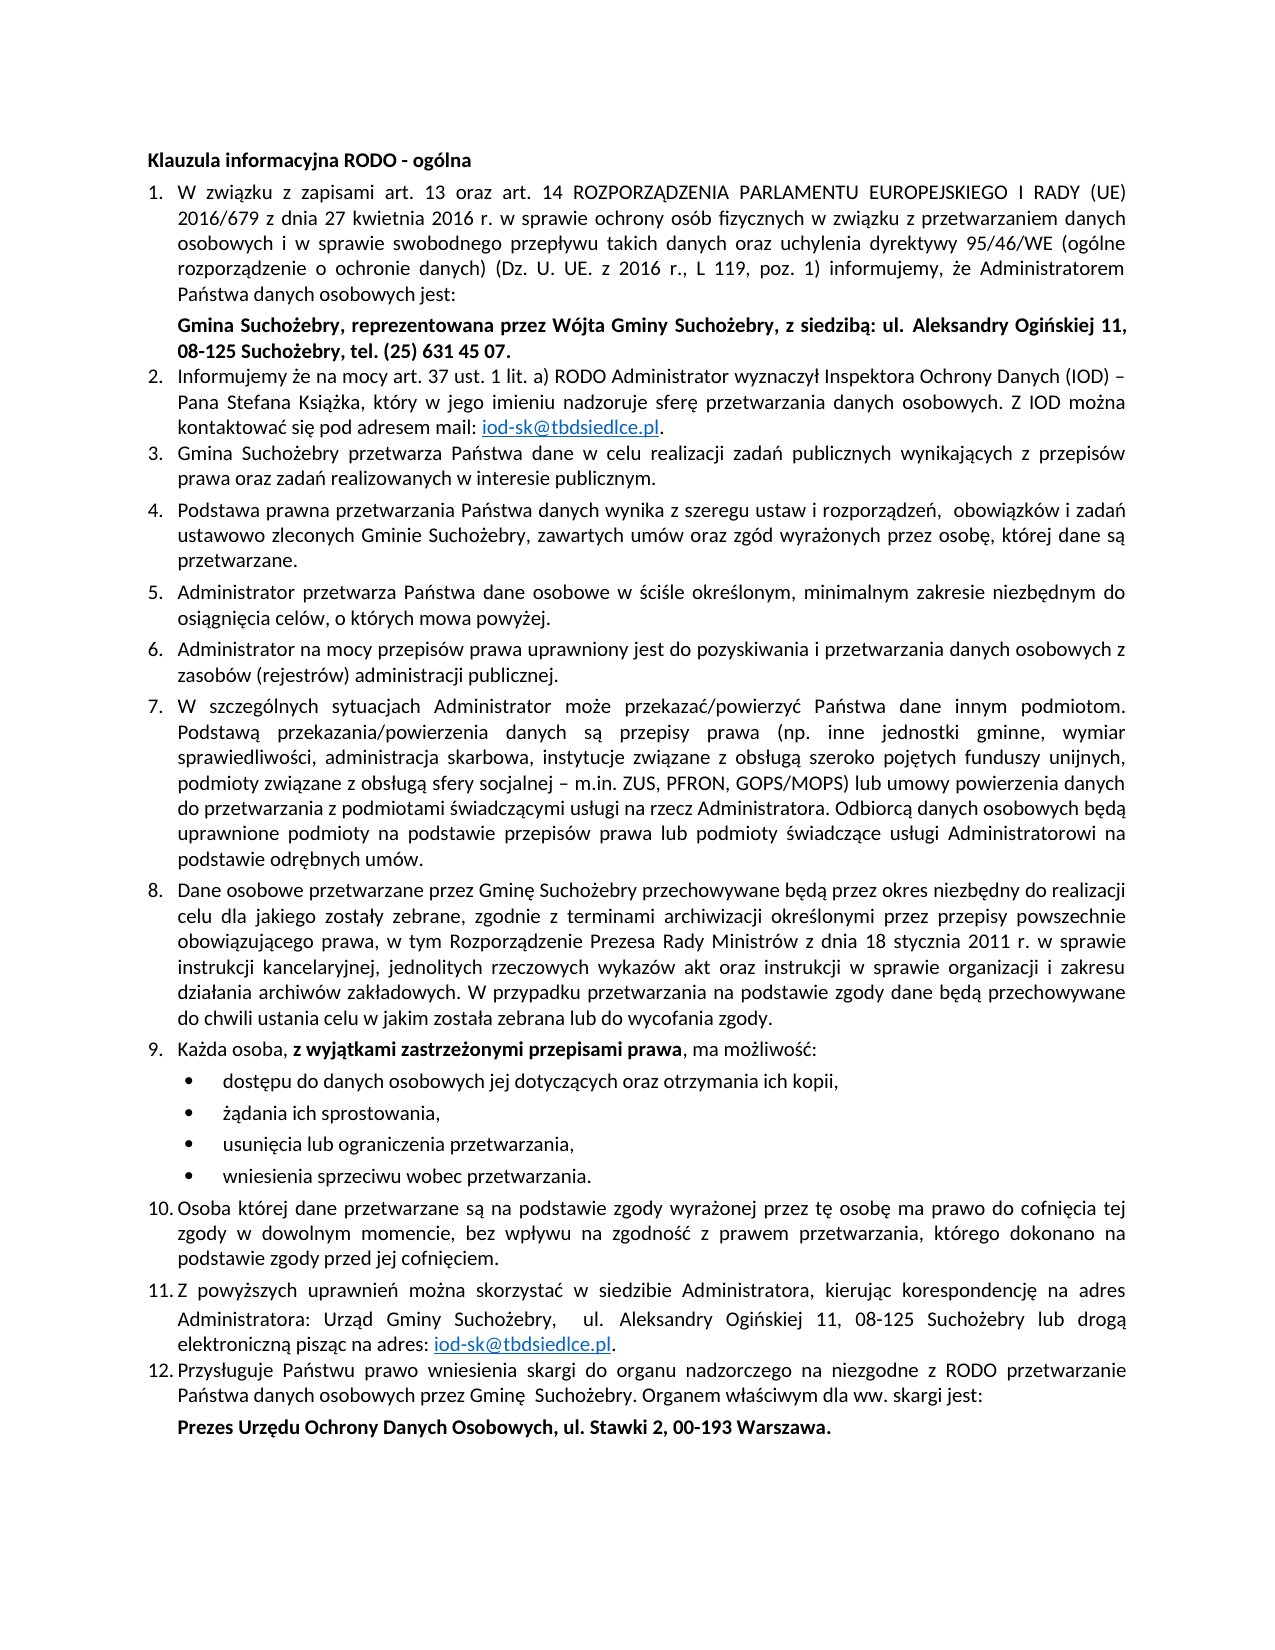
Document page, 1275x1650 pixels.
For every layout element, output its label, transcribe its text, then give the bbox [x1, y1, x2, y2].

text Prezes Urzędu Ochrony Danych Osobowych, ul. Stawki 2, 00-193 Warszawa. [148, 1414, 1127, 1439]
list Administrator na mocy przepisów prawa uprawniony jest do pozyskiwania i przetwarzania danych osobowych z zasobów (rejestrów) administracji publicznej. [148, 636, 1127, 687]
list Dane osobowe przetwarzane przez Gminę Suchożebry przechowywane będą przez okres niezbędny do realizacji celu dla jakiego zostały zebrane, zgodnie z terminami archiwizacji określonymi przez przepisy powszechnie obowiązującego prawa, w tym Rozporządzenie Prezesa Rady Ministrów z dnia 18 stycznia 2011 r. w sprawie instrukcji kancelaryjnej, jednolitych rzeczowych wykazów akt oraz instrukcji w sprawie organizacji i zakresu działania archiwów zakładowych. W przypadku przetwarzania na podstawie zgody dane będą przechowywane do chwili ustania celu w jakim została zebrana lub do wycofania zgody. [148, 878, 1127, 1030]
list Każda osoba, z wyjątkami zastrzeżonymi przepisami prawa, ma możliwość: [148, 1036, 1127, 1062]
list dostępu do danych osobowych jej dotyczących oraz otrzymania ich kopii, [185, 1068, 1127, 1093]
text Klauzula informacyjna RODO - ogólna [148, 148, 1127, 173]
list wniesienia sprzeciwu wobec przetwarzania. [185, 1163, 1127, 1188]
list Podstawa prawna przetwarzania Państwa danych wynika z szeregu ustaw i rozporządzeń, obowiązków i zadań ustawowo zleconych Gminie Suchożebry, zawartych umów oraz zgód wyrażonych przez osobę, której dane są przetwarzane. [148, 497, 1127, 573]
list Przysługuje Państwu prawo wniesienia skargi do organu nadzorczego na niezgodne z RODO przetwarzanie Państwa danych osobowych przez Gminę Suchożebry. Organem właściwym dla ww. skargi jest: [148, 1357, 1127, 1408]
list Osoba której dane przetwarzane są na podstawie zgody wyrażonej przez tę osobę ma prawo do cofnięcia tej zgody w dowolnym momencie, bez wpływu na zgodność z prawem przetwarzania, którego dokonano na podstawie zgody przed jej cofnięciem. [148, 1195, 1127, 1271]
list Informujemy że na mocy art. 37 ust. 1 lit. a) RODO Administrator wyznaczył Inspektora Ochrony Danych (IOD) – Pana Stefana Książka, który w jego imieniu nadzoruje sferę przetwarzania danych osobowych. Z IOD można kontaktować się pod adresem mail: iod-sk@tbdsiedlce.pl. [148, 363, 1127, 440]
list W związku z zapisami art. 13 oraz art. 14 ROZPORZĄDZENIA PARLAMENTU EUROPEJSKIEGO I RADY (UE) 2016/679 z dnia 27 kwietnia 2016 r. w sprawie ochrony osób fizycznych w związku z przetwarzaniem danych osobowych i w sprawie swobodnego przepływu takich danych oraz uchylenia dyrektywy 95/46/WE (ogólne rozporządzenie o ochronie danych) (Dz. U. UE. z 2016 r., L 119, poz. 1) informujemy, że Administratorem Państwa danych osobowych jest: [148, 179, 1127, 306]
list Gmina Suchożebry przetwarza Państwa dane w celu realizacji zadań publicznych wynikających z przepisów prawa oraz zadań realizowanych w interesie publicznym. [148, 440, 1127, 491]
list żądania ich sprostowania, [185, 1100, 1127, 1125]
list Z powyższych uprawnień można skorzystać w siedzibie Administratora, kierując korespondencję na adres Administratora: Urząd Gminy Suchożebry, ul. Aleksandry Ogińskiej 11, 08-125 Suchożebry lub drogą elektroniczną pisząc na adres: iod-sk@tbdsiedlce.pl. [148, 1277, 1127, 1357]
list usunięcia lub ograniczenia przetwarzania, [185, 1131, 1127, 1157]
list Gmina Suchożebry, reprezentowana przez Wójta Gminy Suchożebry, z siedzibą: ul. Aleksandry Ogińskiej 11, 08-125 Suchożebry, tel. (25) 631 45 07. [177, 313, 1127, 363]
list W szczególnych sytuacjach Administrator może przekazać/powierzyć Państwa dane innym podmiotom. Podstawą przekazania/powierzenia danych są przepisy prawa (np. inne jednostki gminne, wymiar sprawiedliwości, administracja skarbowa, instytucje związane z obsługą szeroko pojętych funduszy unijnych, podmioty związane z obsługą sfery socjalnej – m.in. ZUS, PFRON, GOPS/MOPS) lub umowy powierzenia danych do przetwarzania z podmiotami świadczącymi usługi na rzecz Administratora. Odbiorcą danych osobowych będą uprawnione podmioty na podstawie przepisów prawa lub podmioty świadczące usługi Administratorowi na podstawie odrębnych umów. [148, 693, 1127, 871]
list Administrator przetwarza Państwa dane osobowe w ściśle określonym, minimalnym zakresie niezbędnym do osiągnięcia celów, o których mowa powyżej. [148, 579, 1127, 630]
